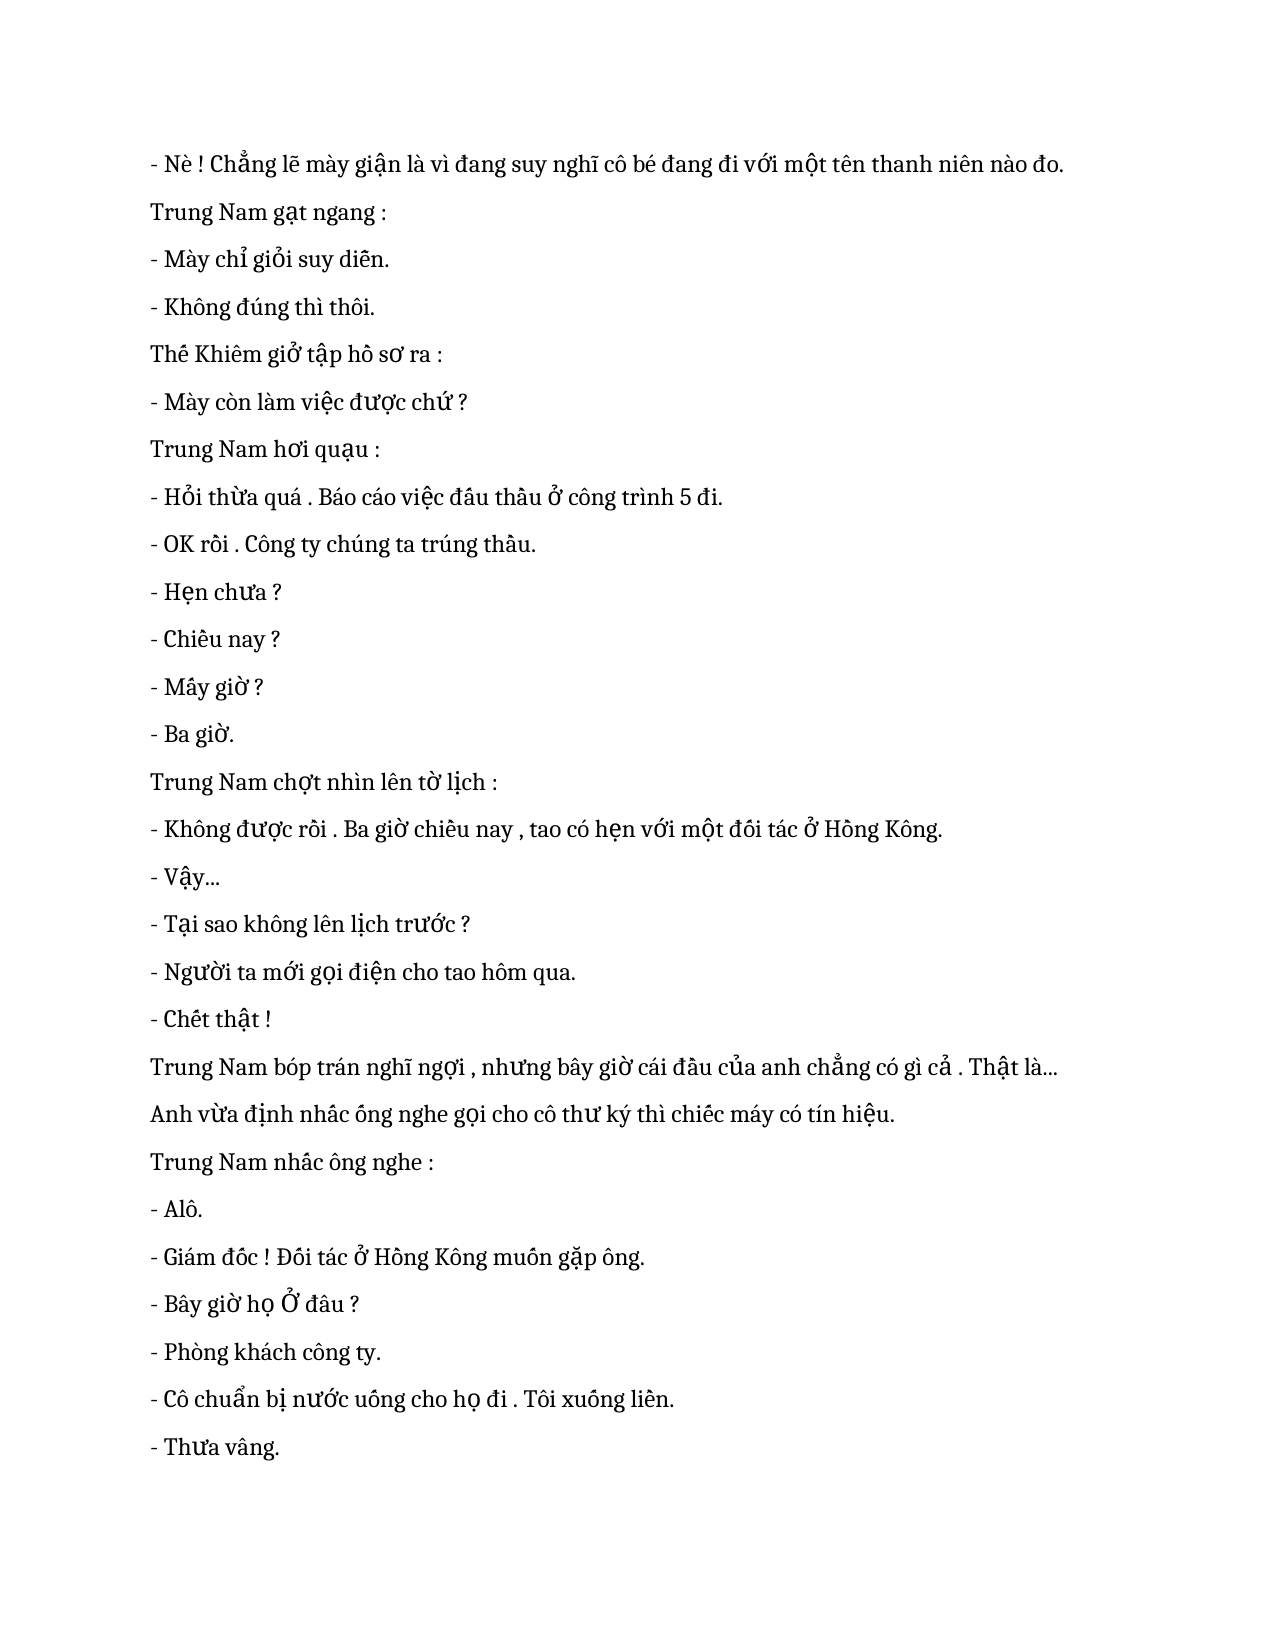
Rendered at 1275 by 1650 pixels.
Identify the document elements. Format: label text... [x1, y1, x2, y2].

text - Chết thật ! [150, 1005, 1125, 1034]
text Anh vừa định nhấc ống nghe gọi cho cô thư ký thì chiếc máy có tín hiệu. [150, 1100, 1125, 1129]
text Trung Nam chợt nhìn lên tờ lịch : [150, 767, 1125, 796]
text - Mấy giờ ? [150, 672, 1125, 701]
text - OK rồi . Công ty chúng ta trúng thầu. [150, 530, 1125, 559]
text - Người ta mới gọi điện cho tao hôm qua. [150, 957, 1125, 986]
text Trung Nam gạt ngang : [150, 197, 1125, 226]
text - Hẹn chưa ? [150, 577, 1125, 606]
text - Không được rồi . Ba giờ chiều nay , tao có hẹn với một đối tác ở Hồng Kông. [150, 815, 1125, 844]
text - Hỏi thừa quá . Báo cáo việc đấu thầu ở công trình 5 đi. [150, 482, 1125, 511]
text - Bây giờ họ Ở đâu ? [150, 1290, 1125, 1319]
text - Nè ! Chẳng lẽ mày giận là vì đang suy nghĩ cô bé đang đi với một tên thanh niên nào đo. [150, 150, 1125, 179]
text - Phòng khách công ty. [150, 1337, 1125, 1366]
text - Mày còn làm việc được chứ ? [150, 387, 1125, 416]
text Trung Nam hơi quạu : [150, 435, 1125, 464]
text - Thưa vâng. [150, 1432, 1125, 1461]
text - Ba giờ. [150, 720, 1125, 749]
text - Chiều nay ? [150, 625, 1125, 654]
text - Cô chuẩn bị nước uống cho họ đi . Tôi xuống liền. [150, 1385, 1125, 1414]
text - Alô. [150, 1195, 1125, 1224]
text - Tại sao không lên lịch trước ? [150, 910, 1125, 939]
text - Vậy... [150, 862, 1125, 891]
text Thế Khiêm giở tập hồ sơ ra : [150, 340, 1125, 369]
text Trung Nam nhấc ông nghe : [150, 1147, 1125, 1176]
text - Mày chỉ giỏi suy diễn. [150, 245, 1125, 274]
text Trung Nam bóp trán nghĩ ngợi , nhưng bây giờ cái đầu của anh chẳng có gì cả . Thật là... [150, 1052, 1125, 1081]
text - Không đúng thì thôi. [150, 292, 1125, 321]
text - Giám đốc ! Đối tác ở Hồng Kông muốn gặp ông. [150, 1242, 1125, 1271]
